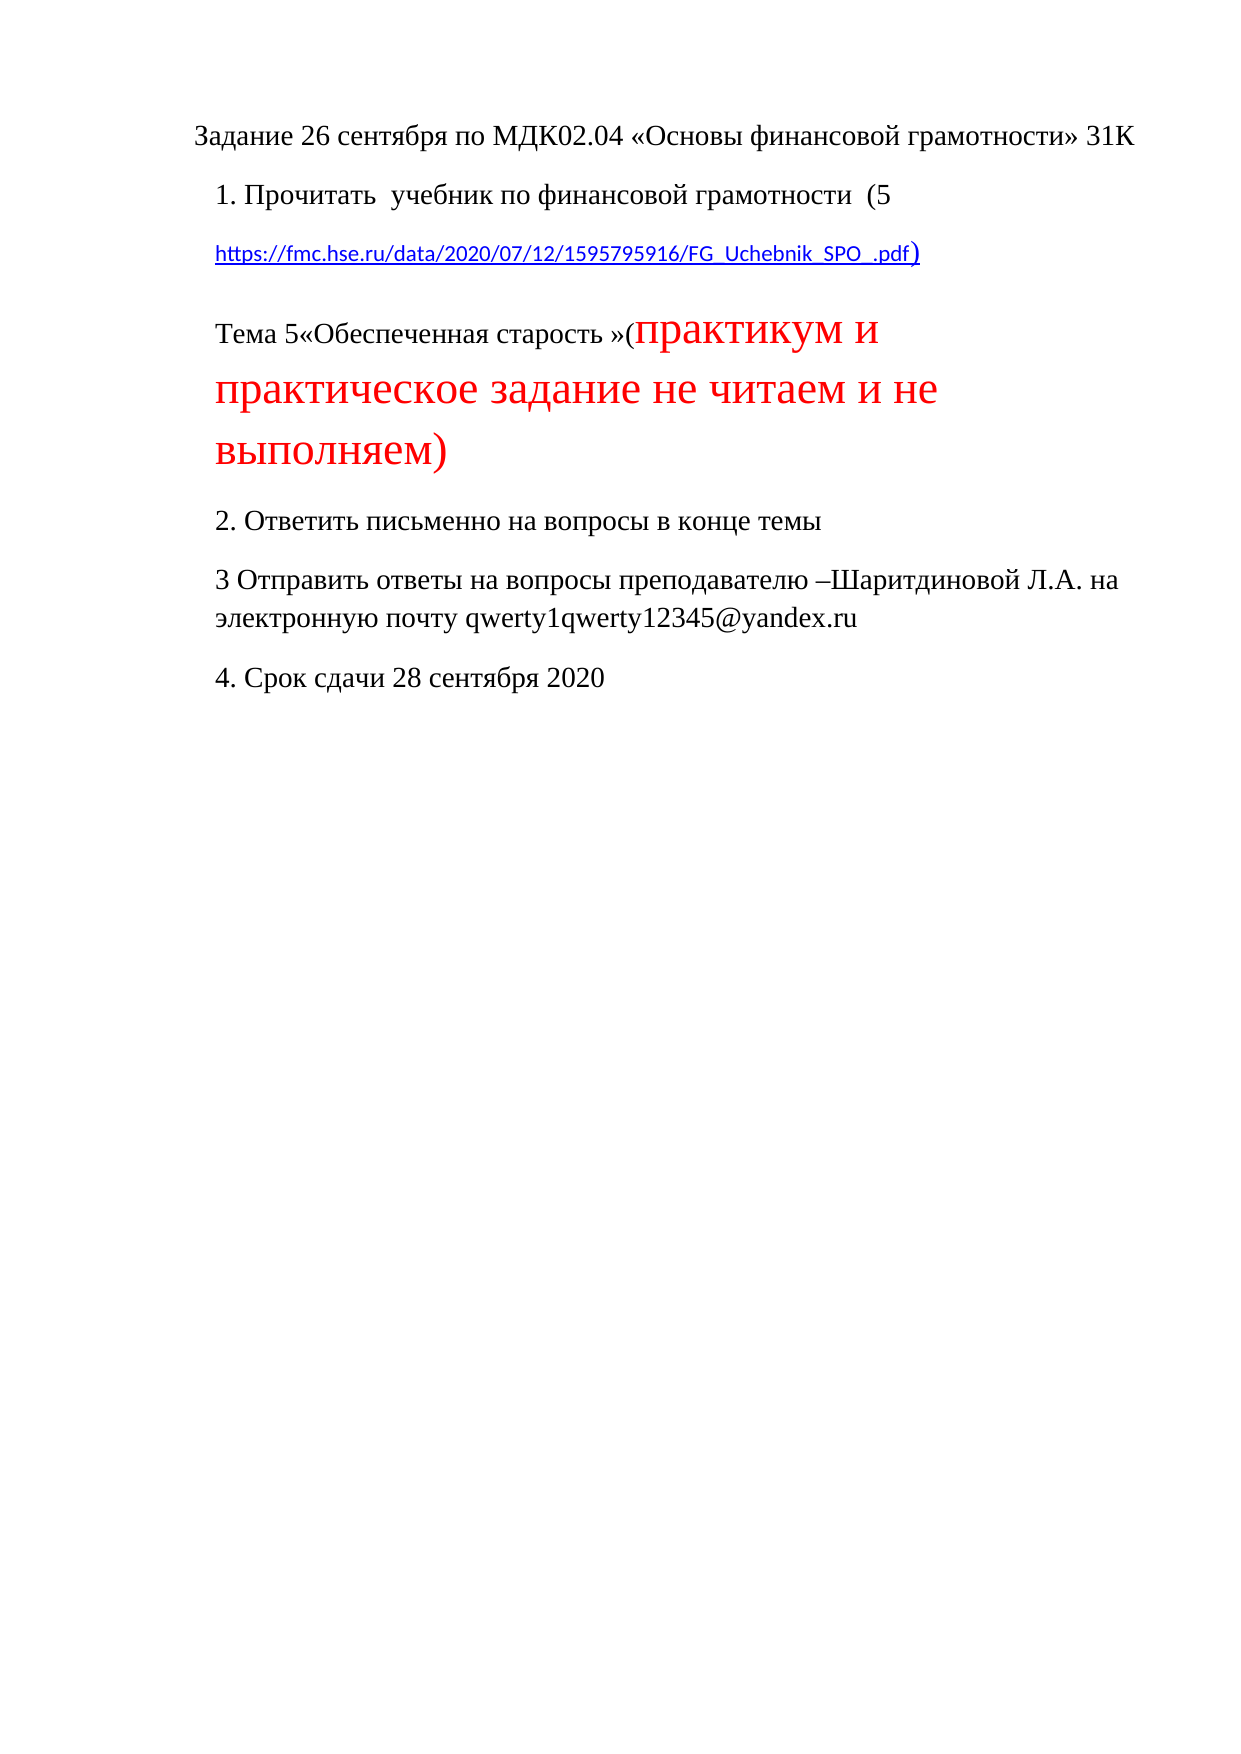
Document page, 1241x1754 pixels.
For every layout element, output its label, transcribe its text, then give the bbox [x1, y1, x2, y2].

text Задание 26 сентября по МДК02.04 «Основы финансовой грамотности» 31К [177, 118, 1152, 152]
text 2. Ответить письменно на вопросы в конце темы [215, 503, 1152, 536]
text 4. Срок сдачи 28 сентября 2020 [215, 660, 1152, 693]
text Тема 5«Обеспеченная старость »(практикум и практическое задание не читаем и не выполняем) [215, 300, 1152, 474]
text 3 Отправить ответы на вопросы преподавателю –Шаритдиновой Л.А. на электронную почту qwerty1qwerty12345@yandex.ru [215, 562, 1152, 634]
text 1. Прочитать учебник по финансовой грамотности (5 https://fmc.hse.ru/data/2020/07/12/1595795916/FG_Uchebnik_SPO_.pdf) [215, 177, 1152, 272]
